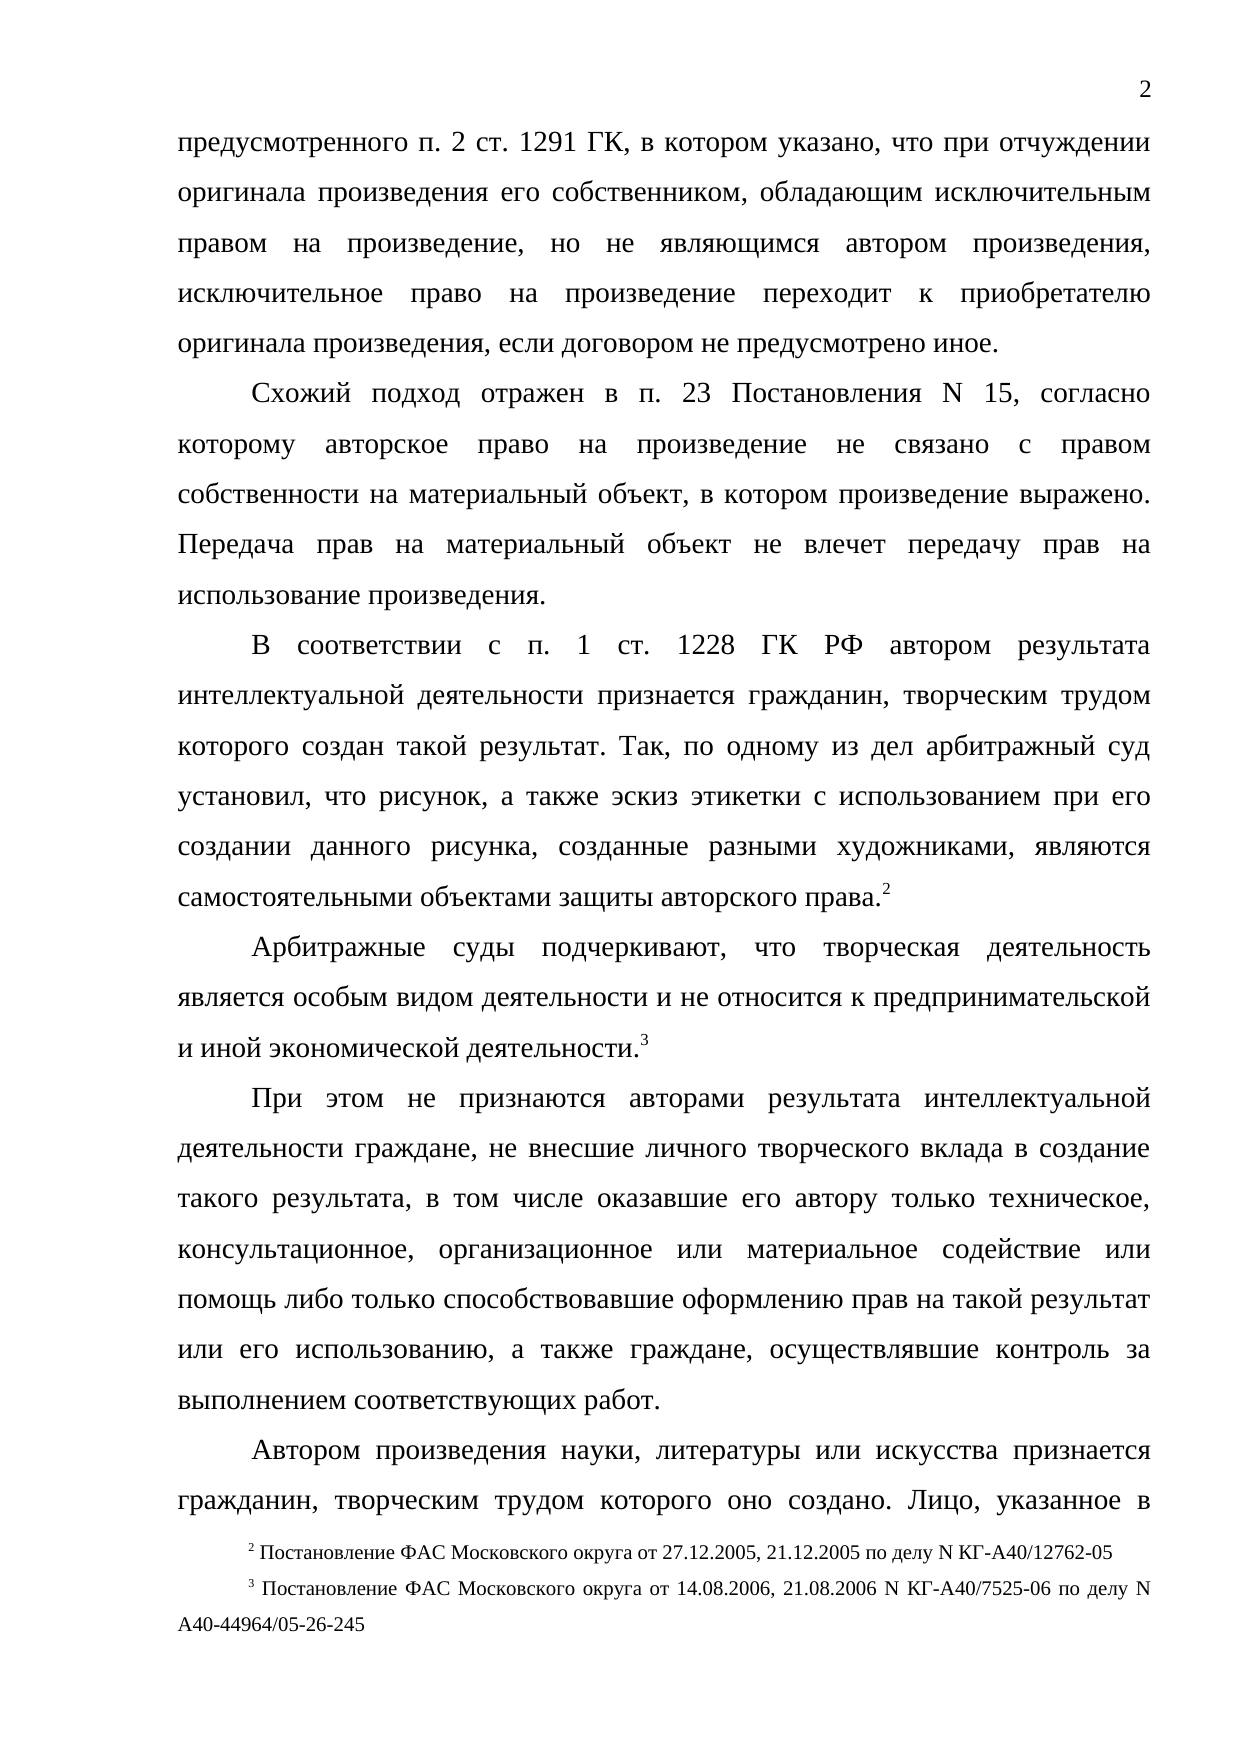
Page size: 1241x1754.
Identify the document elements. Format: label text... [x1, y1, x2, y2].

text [177, 124, 1152, 359]
text Схожий подход отражен в п. 23 Постановления N 15, согласно которому авторское право на произведение не связано с правом собственности на материальный объект, в котором произведение выражено. Передача прав на материальный объект не влечет передачу прав на использование произведения. [177, 376, 1152, 610]
text В соответствии с п. 1 ст. 1228 ГК РФ автором результата интеллектуальной деятельности признается гражданин, творческим трудом которого создан такой результат. Так, по одному из дел арбитражный суд установил, что рисунок, а также эскиз этикетки с использованием при его создании данного рисунка, созданные разными художниками, являются самостоятельными объектами защиты авторского права. [177, 627, 1152, 912]
text При этом не признаются авторами результата интеллектуальной деятельности граждане, не внесшие личного творческого вклада в создание такого результата, в том числе оказавшие его автору только техническое, консультационное, организационное или материальное содействие или помощь либо только способствовавшие оформлению прав на такой результат или его использованию, а также граждане, осуществлявшие контроль за выполнением соответствующих работ. [177, 1080, 1152, 1415]
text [177, 1432, 1152, 1516]
text Арбитражные суды подчеркивают, что творческая деятельность является особым видом деятельности и не относится к предпринимательской и иной экономической деятельности. [177, 929, 1152, 1063]
